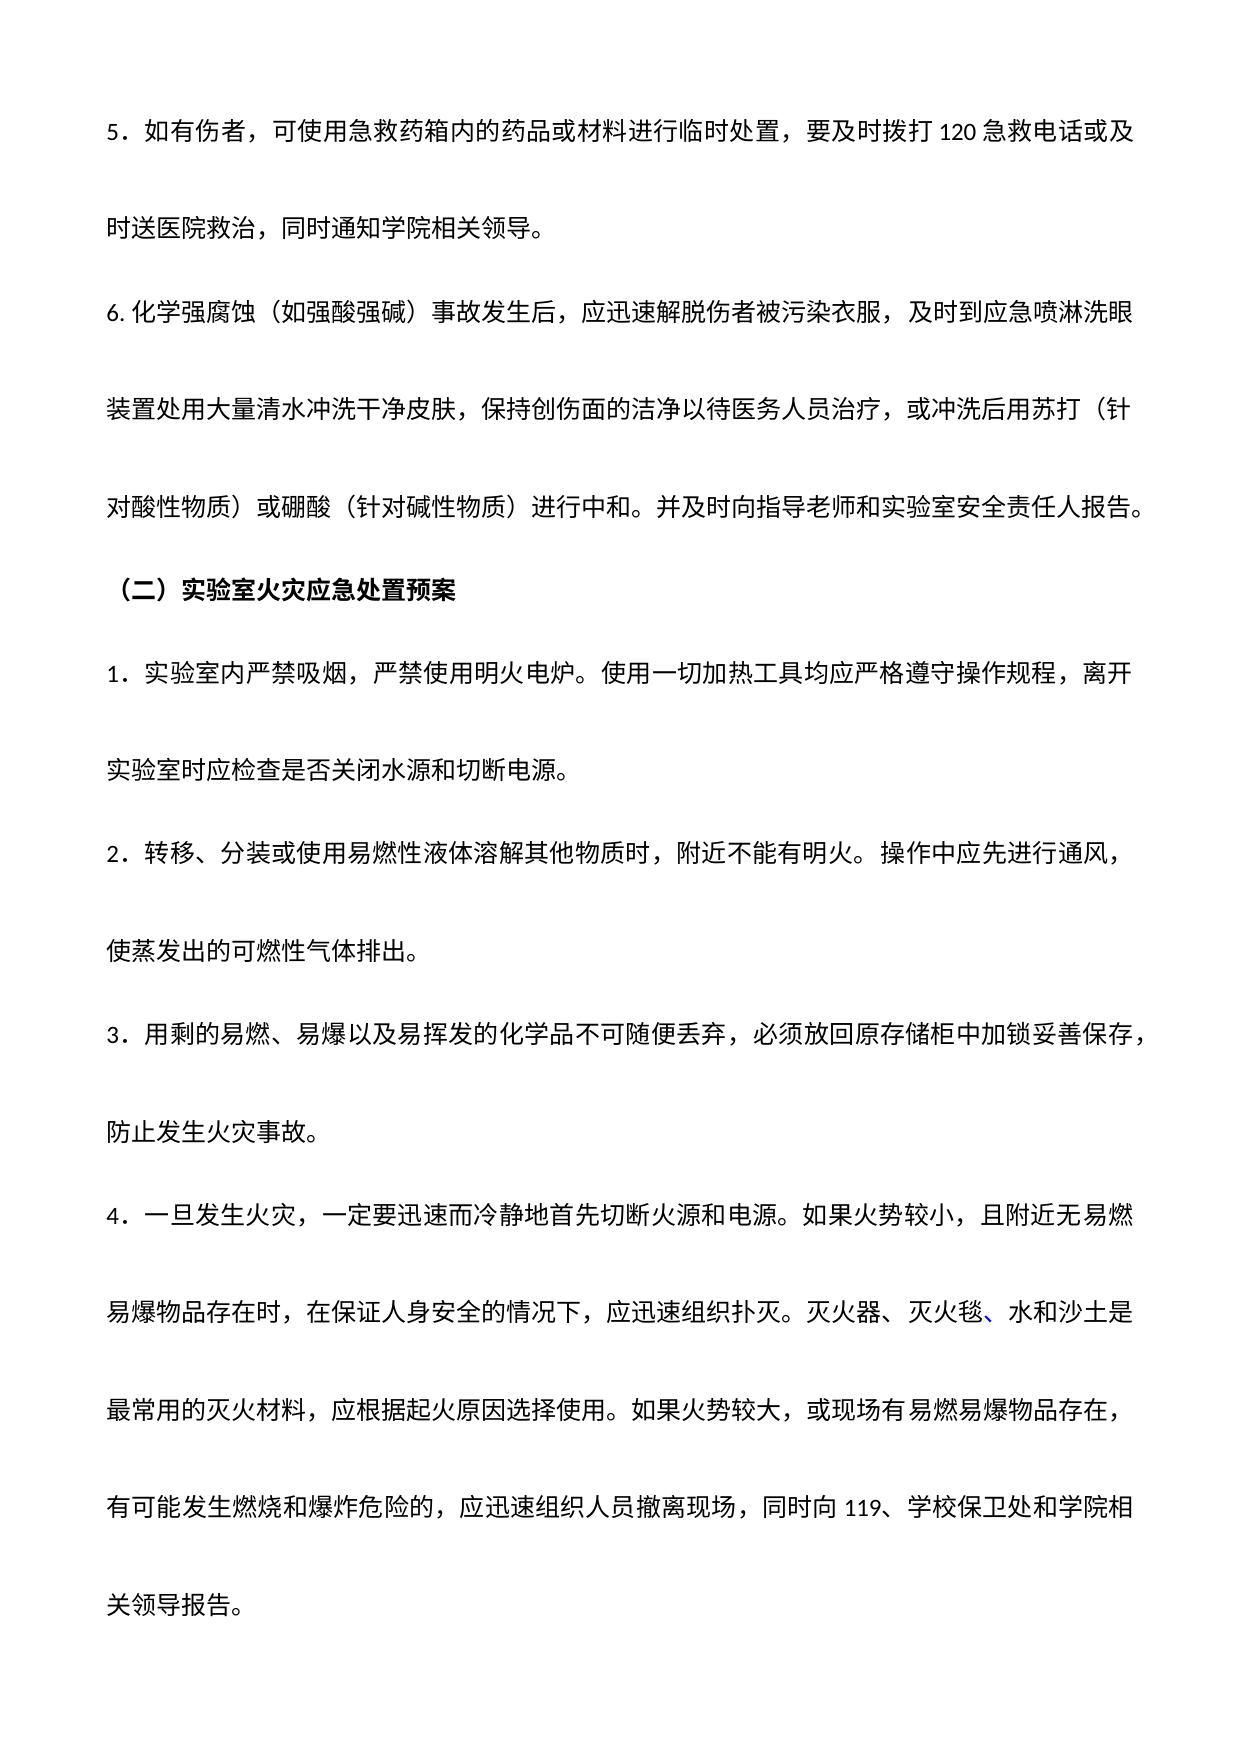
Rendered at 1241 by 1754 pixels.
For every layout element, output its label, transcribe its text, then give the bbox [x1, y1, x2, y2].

text 6. 化学强腐蚀（如强酸强碱）事故发生后，应迅速解脱伤者被污染衣服，及时到应急喷淋洗眼装置处用大量清水冲洗干净皮肤，保持创伤面的洁净以待医务人员治疗，或冲洗后用苏打（针对酸性物质）或硼酸（针对碱性物质）进行中和。并及时向指导老师和实验室安全责任人报告。 [106, 278, 1134, 538]
text （二）实验室火灾应急处置预案 [106, 556, 1134, 621]
text 1．实验室内严禁吸烟，严禁使用明火电炉。使用一切加热工具均应严格遵守操作规程，离开实验室时应检查是否关闭水源和切断电源。 [106, 639, 1134, 801]
text 5．如有伤者，可使用急救药箱内的药品或材料进行临时处置，要及时拨打120急救电话或及时送医院救治，同时通知学院相关领导。 [106, 97, 1134, 259]
text 4．一旦发生火灾，一定要迅速而冷静地首先切断火源和电源。如果火势较小，且附近无易燃易爆物品存在时，在保证人身安全的情况下，应迅速组织扑灭。灭火器、灭火毯、水和沙土是最常用的灭火材料，应根据起火原因选择使用。如果火势较大，或现场有易燃易爆物品存在，有可能发生燃烧和爆炸危险的，应迅速组织人员撤离现场，同时向119、学校保卫处和学院相关领导报告。 [106, 1181, 1134, 1636]
text 3．用剩的易燃、易爆以及易挥发的化学品不可随便丢弃，必须放回原存储柜中加锁妥善保存，防止发生火灾事故。 [106, 1000, 1134, 1163]
text 2．转移、分装或使用易燃性液体溶解其他物质时，附近不能有明火。操作中应先进行通风，使蒸发出的可燃性气体排出。 [106, 819, 1134, 982]
